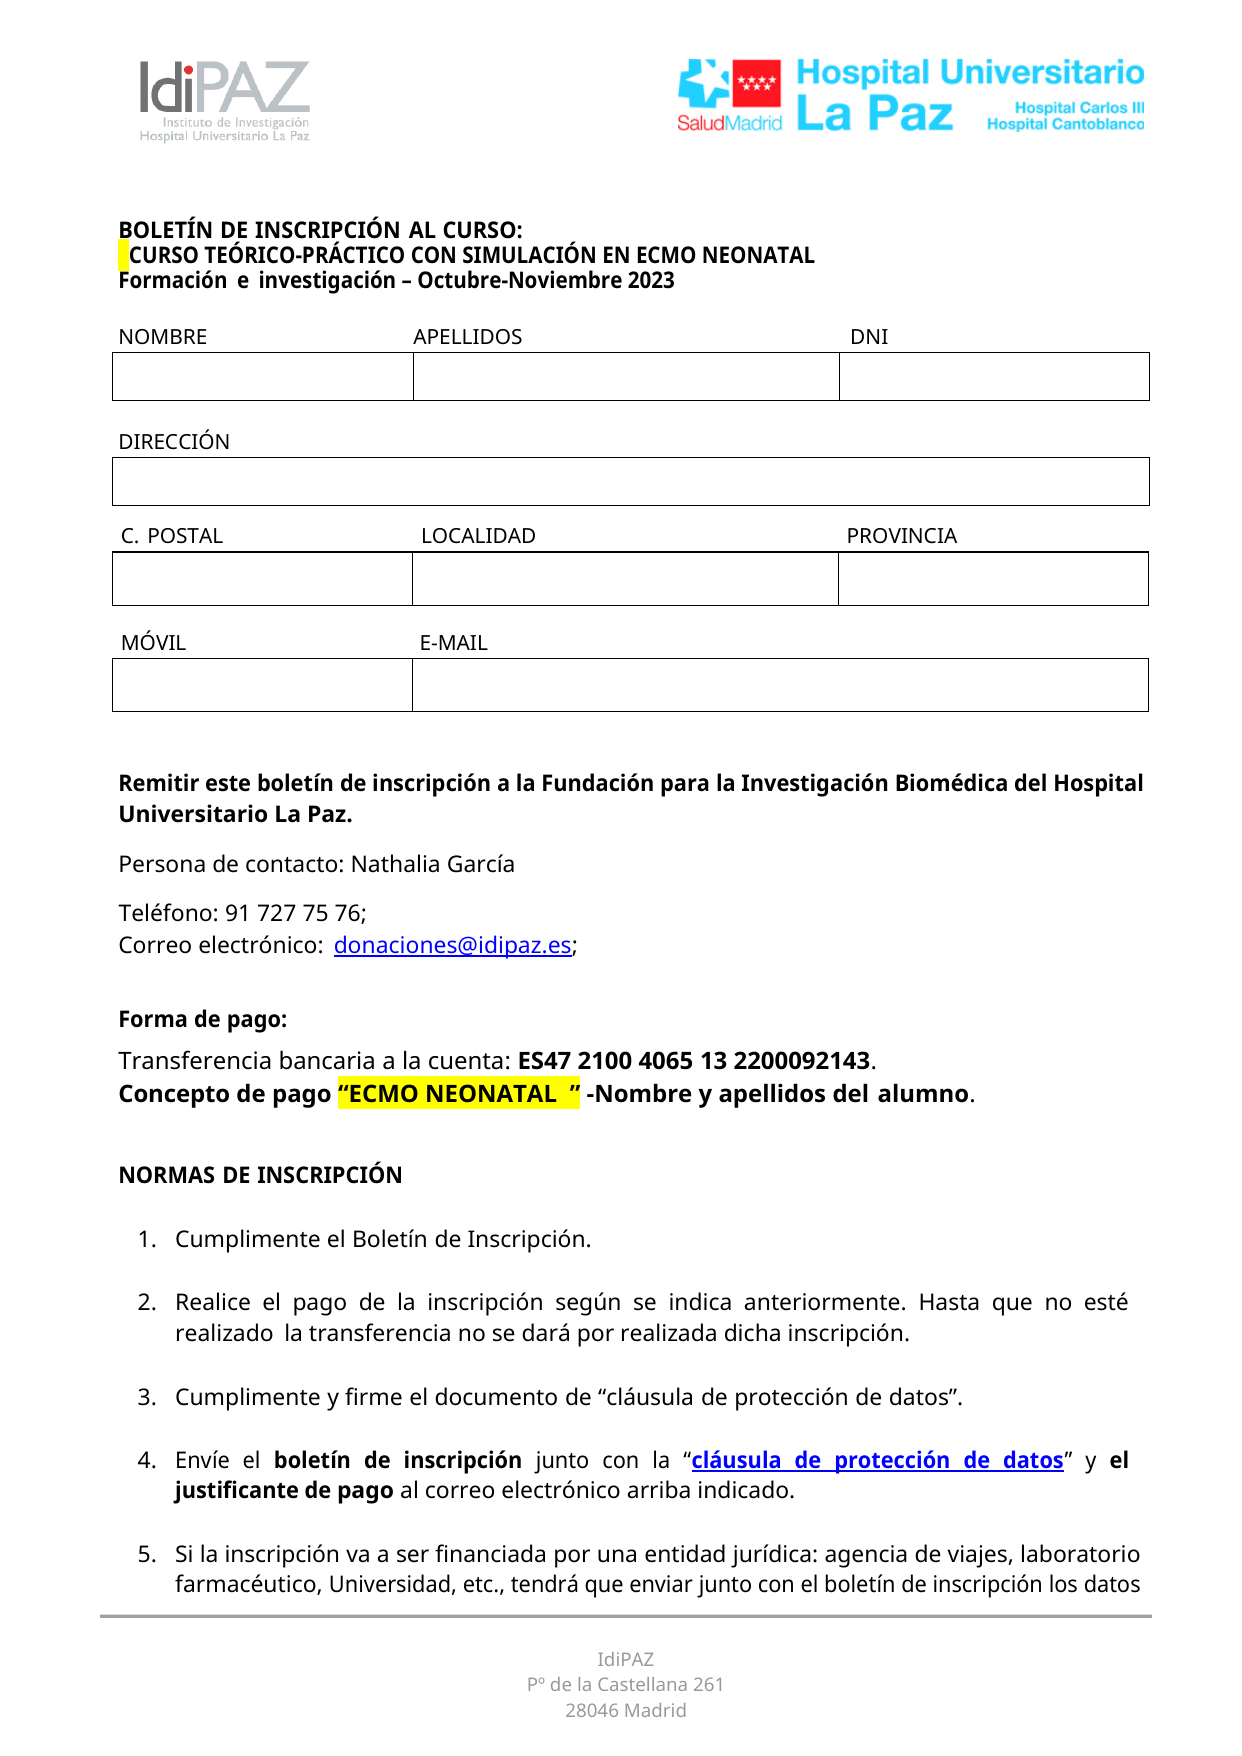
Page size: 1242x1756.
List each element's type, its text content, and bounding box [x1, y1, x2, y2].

subtitle Concepto de pago “ECMO NEONATAL ” -Nombre y apellidos del alumno. [580, 1077, 1154, 1108]
table_cell [413, 553, 838, 604]
text CURSO TEÓRICO-PRÁCTICO CON SIMULACIÓN EN ECMO NEONATAL [129, 244, 1152, 269]
table_header [113, 458, 1149, 505]
table_header C. POSTAL [112, 524, 412, 551]
list Envíe el boletín de inscripción junto con la “cláusula de protección de datos” y el justificante de pago al correo electrónico arriba indicado. [137, 1444, 1129, 1505]
table_header LOCALIDAD [413, 524, 838, 551]
table_cell [113, 553, 412, 604]
text Forma de pago: [118, 1002, 1152, 1034]
text Correo electrónico: donaciones@idipaz.es; [118, 929, 1152, 960]
text Teléfono: 91 727 75 76; [118, 879, 488, 928]
subtitle BOLETÍN DE INSCRIPCIÓN AL CURSO: [118, 219, 1152, 244]
text NORMAS DE INSCRIPCIÓN [118, 1159, 1152, 1190]
text DIRECCIÓN [118, 427, 1152, 456]
list Realice el pago de la inscripción según se indica anteriormente. Hasta que no esté realizado la transferencia no se dará por realizada dicha inscripción. [137, 1286, 1129, 1348]
text Persona de contacto: Nathalia García [118, 830, 1154, 879]
table_header PROVINCIA [838, 524, 1148, 551]
table_cell [413, 659, 1148, 711]
table_header [113, 353, 413, 400]
table_header [840, 353, 1149, 400]
table_cell [113, 659, 412, 711]
list Cumplimente el Boletín de Inscripción. [137, 1223, 1152, 1254]
subtitle Formación e investigación – Octubre-Noviembre 2023 [118, 269, 1152, 294]
text Transferencia bancaria a la cuenta: ES47 2100 4065 13 2200092143. [118, 1044, 1152, 1077]
subtitle Concepto de pago “ECMO NEONATAL ” -Nombre y apellidos del alumno. [118, 1077, 338, 1108]
picture [134, 56, 318, 147]
subtitle Remitir este boletín de inscripción a la Fundación para la Investigación Biomédica del Hospital Universitario La Paz. [118, 767, 1152, 829]
table_header MÓVIL [112, 631, 412, 658]
list Cumplimente y firme el documento de “cláusula de protección de datos”. [137, 1380, 1152, 1412]
table_cell [839, 553, 1148, 604]
table_header [414, 353, 839, 400]
text NOMBRE APELLIDOS DNI [118, 322, 1152, 351]
picture [678, 58, 1144, 132]
table_header E-MAIL [413, 631, 1148, 658]
